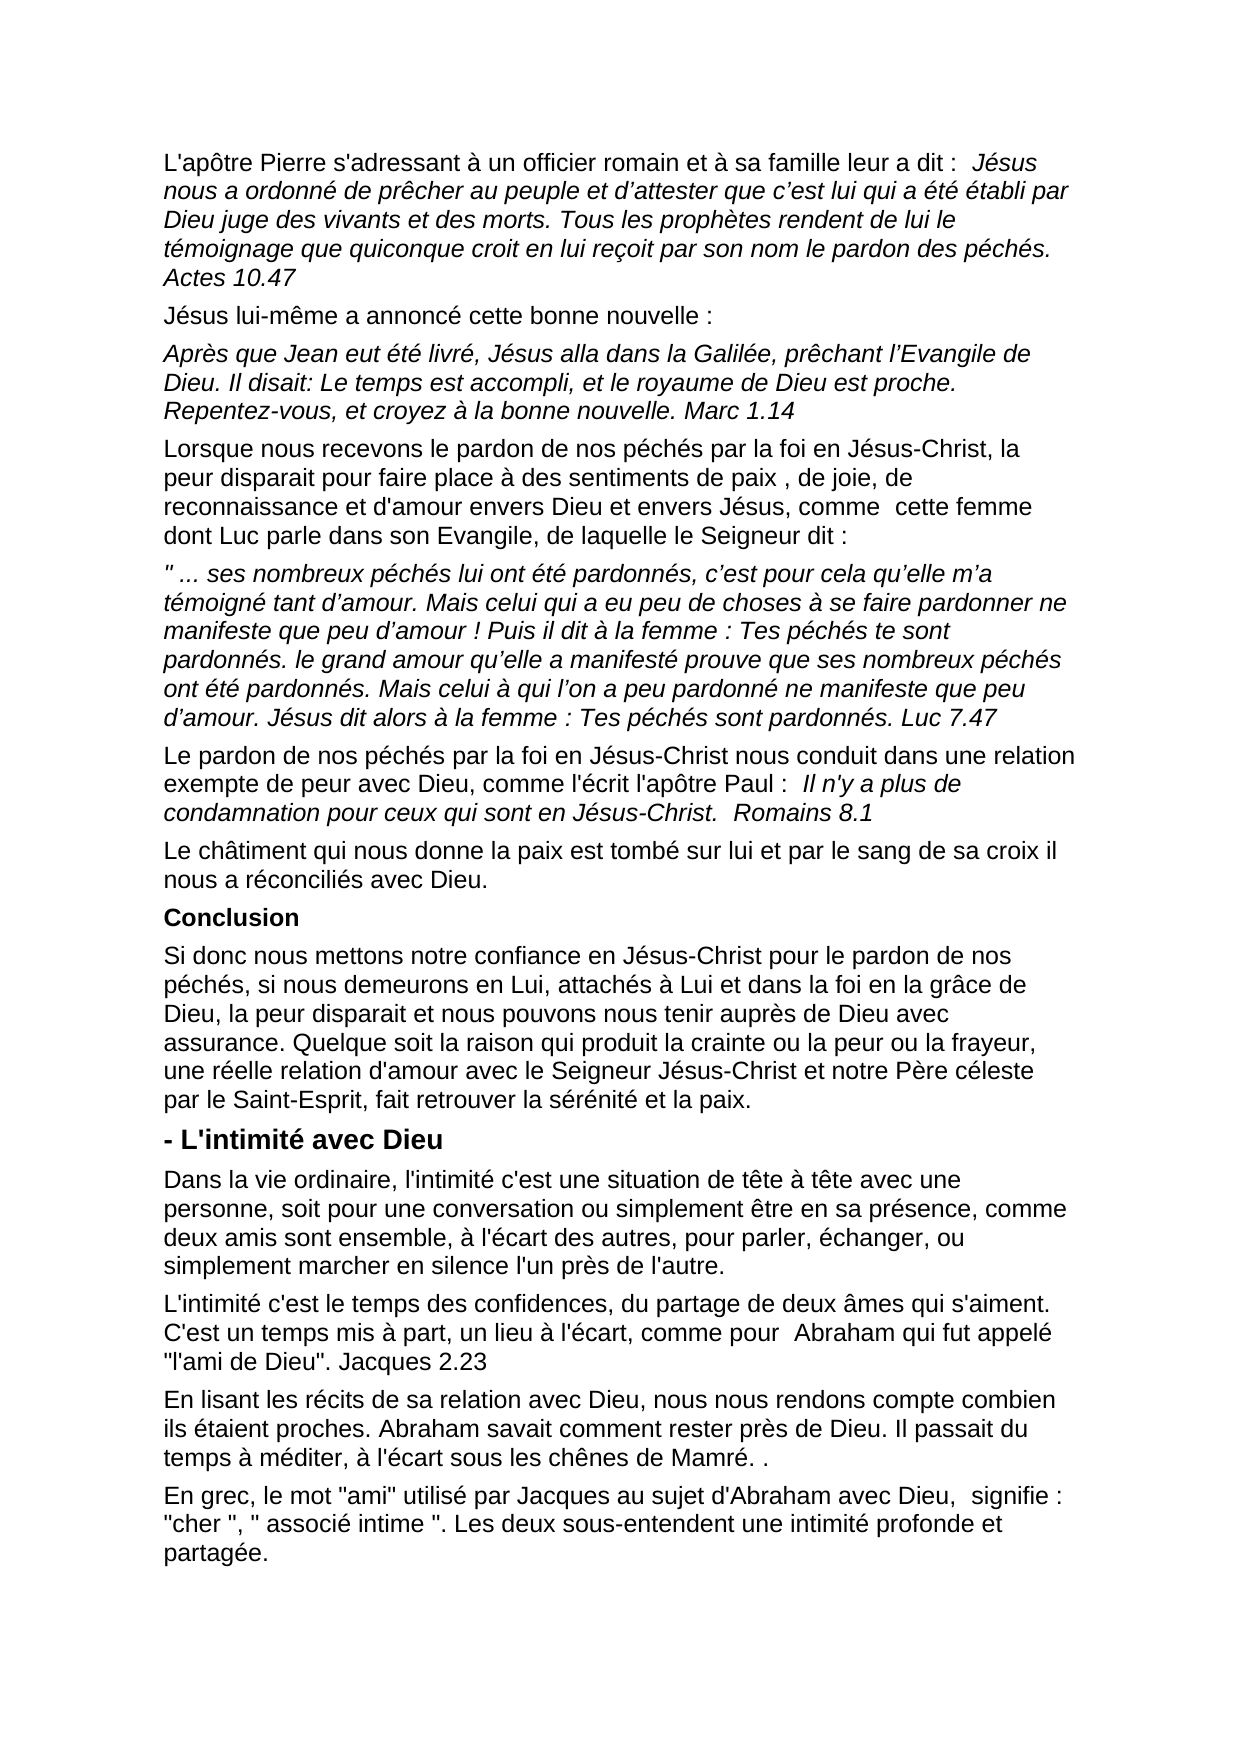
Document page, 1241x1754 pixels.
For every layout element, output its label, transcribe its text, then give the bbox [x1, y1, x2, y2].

text Le châtiment qui nous donne la paix est tombé sur lui et par le sang de sa croix il nous a réconciliés avec Dieu. [163, 836, 1077, 894]
text Dans la vie ordinaire, l'intimité c'est une situation de tête à tête avec une personne, soit pour une conversation ou simplement être en sa présence, comme deux amis sont ensemble, à l'écart des autres, pour parler, échanger, ou simplement marcher en silence l'un près de l'autre. [163, 1165, 1077, 1280]
text Lorsque nous recevons le pardon de nos péchés par la foi en Jésus-Christ, la peur disparait pour faire place à des sentiments de paix , de joie, de reconnaissance et d'amour envers Dieu et envers Jésus, comme cette femme dont Luc parle dans son Evangile, de laquelle le Seigneur dit : [163, 434, 1077, 549]
text L'intimité c'est le temps des confidences, du partage de deux âmes qui s'aiment. C'est un temps mis à part, un lieu à l'écart, comme pour Abraham qui fut appelé "l'ami de Dieu". Jacques 2.23 [163, 1289, 1077, 1376]
text Après que Jean eut été livré, Jésus alla dans la Galilée, prêchant l’Evangile de Dieu. Il disait: Le temps est accompli, et le royaume de Dieu est proche. Repentez-vous, et croyez à la bonne nouvelle. Marc 1.14 [163, 339, 1077, 425]
text Jésus lui-même a annoncé cette bonne nouvelle : [163, 301, 1077, 329]
text L'apôtre Pierre s'adressant à un officier romain et à sa famille leur a dit : Jésus nous a ordonné de prêcher au peuple et d’attester que c’est lui qui a été établi par Dieu juge des vivants et des morts. Tous les prophètes rendent de lui le témoignage que quiconque croit en lui reçoit par son nom le pardon des péchés. Actes 10.47 [163, 148, 1077, 291]
text En grec, le mot "ami" utilisé par Jacques au sujet d'Abraham avec Dieu, signifie : "cher ", " associé intime ". Les deux sous-entendent une intimité profonde et partagée. [163, 1481, 1077, 1567]
text Conclusion [163, 903, 1077, 932]
text - L'intimité avec Dieu [163, 1123, 1077, 1156]
text Si donc nous mettons notre confiance en Jésus-Christ pour le pardon de nos péchés, si nous demeurons en Lui, attachés à Lui et dans la foi en la grâce de Dieu, la peur disparait et nous pouvons nous tenir auprès de Dieu avec assurance. Quelque soit la raison qui produit la crainte ou la peur ou la frayeur, une réelle relation d'amour avec le Seigneur Jésus-Christ et notre Père céleste par le Saint-Esprit, fait retrouver la sérénité et la paix. [163, 941, 1077, 1114]
text Le pardon de nos péchés par la foi en Jésus-Christ nous conduit dans une relation exempte de peur avec Dieu, comme l'écrit l'apôtre Paul : Il n'y a plus de condamnation pour ceux qui sont en Jésus-Christ. Romains 8.1 [163, 741, 1077, 827]
text " ... ses nombreux péchés lui ont été pardonnés, c’est pour cela qu’elle m’a témoigné tant d’amour. Mais celui qui a eu peu de choses à se faire pardonner ne manifeste que peu d’amour ! Puis il dit à la femme : Tes péchés te sont pardonnés. le grand amour qu’elle a manifesté prouve que ses nombreux péchés ont été pardonnés. Mais celui à qui l’on a peu pardonné ne manifeste que peu d’amour. Jésus dit alors à la femme : Tes péchés sont pardonnés. Luc 7.47 [163, 559, 1077, 731]
text En lisant les récits de sa relation avec Dieu, nous nous rendons compte combien ils étaient proches. Abraham savait comment rester près de Dieu. Il passait du temps à méditer, à l'écart sous les chênes de Mamré. . [163, 1385, 1077, 1471]
